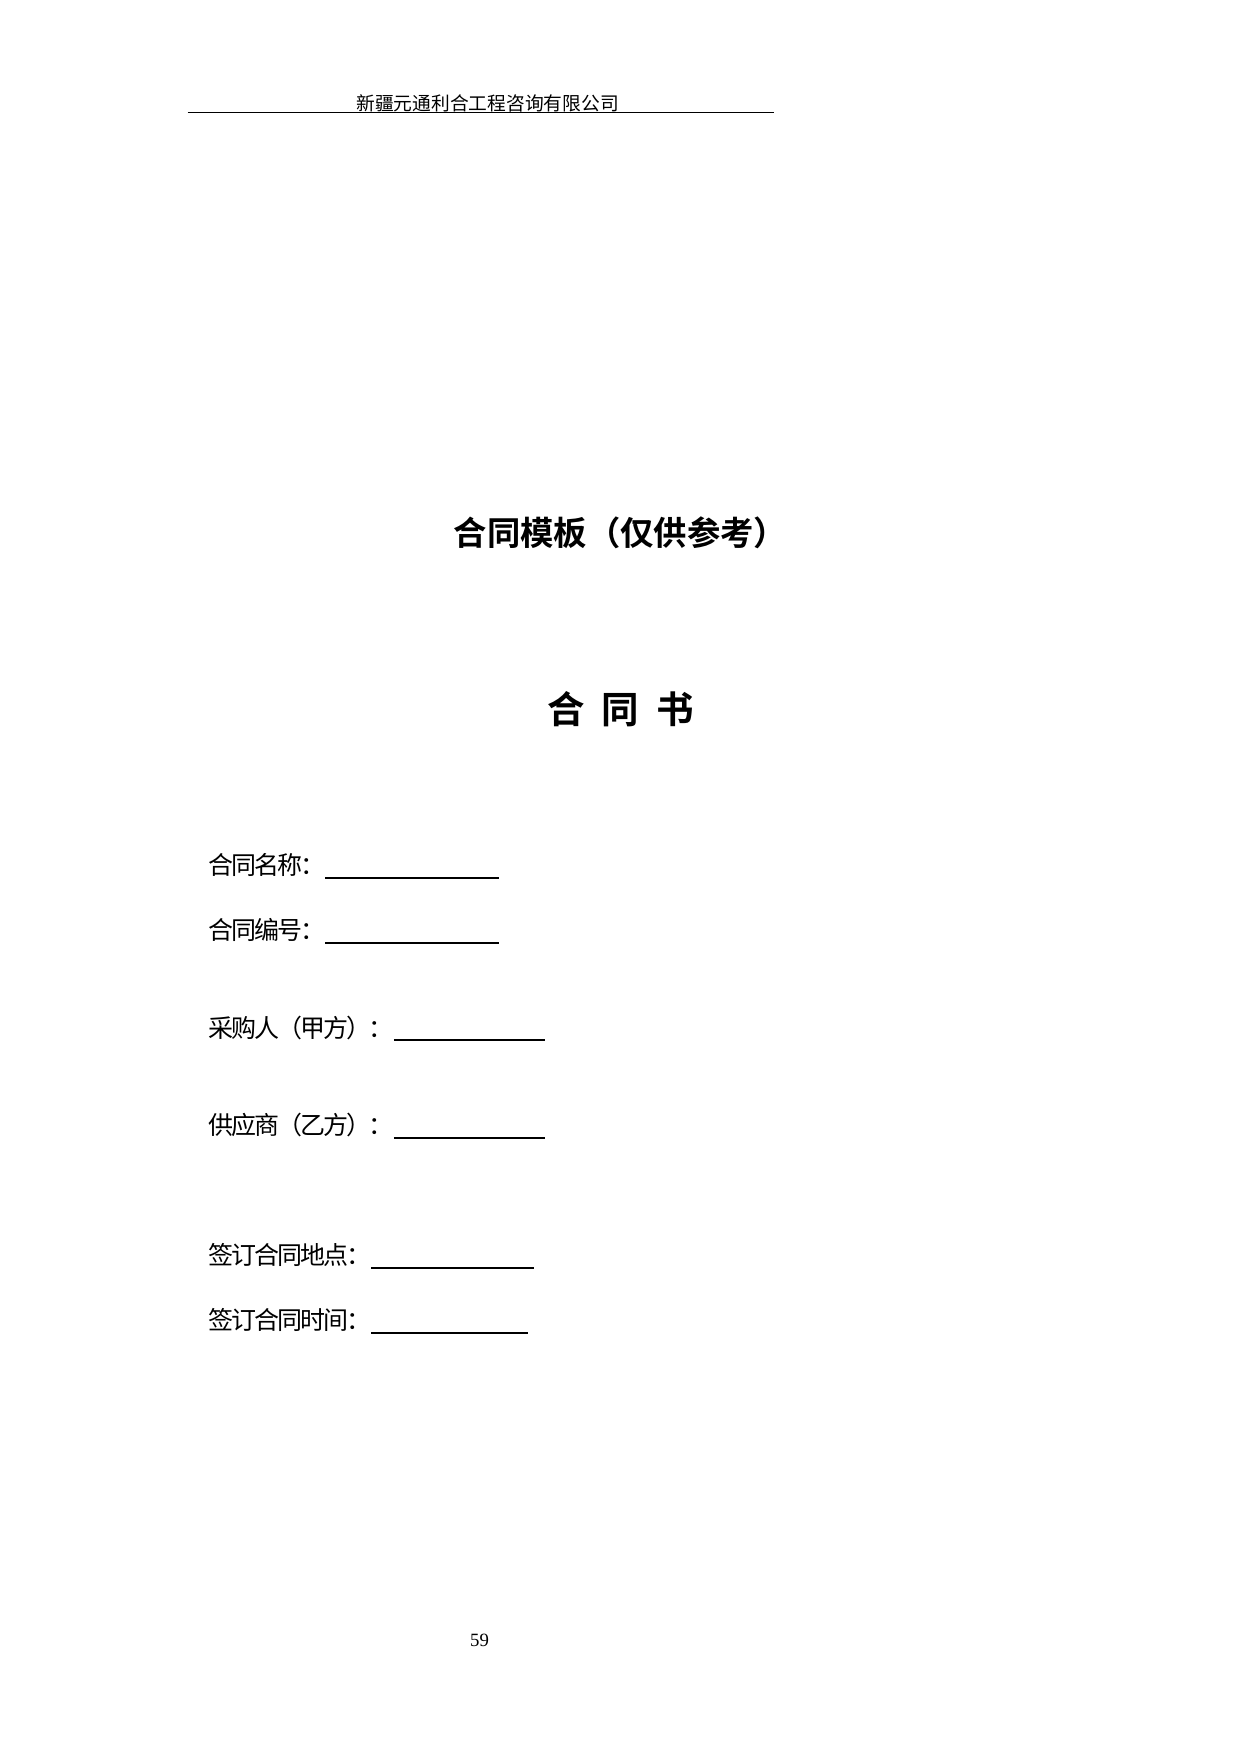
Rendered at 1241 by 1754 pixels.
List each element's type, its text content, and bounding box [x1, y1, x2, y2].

text 签订合同地点： [187, 1221, 1053, 1286]
text 合 同 书 [187, 674, 1053, 739]
text 签订合同时间： [187, 1286, 1053, 1351]
text 供应商（乙方）： [187, 1091, 1053, 1156]
text 合同编号： [187, 896, 1053, 961]
text 采购人（甲方）： [187, 994, 1053, 1059]
text 合同模板（仅供参考） [187, 499, 1053, 564]
text 合同名称： [187, 831, 1053, 896]
